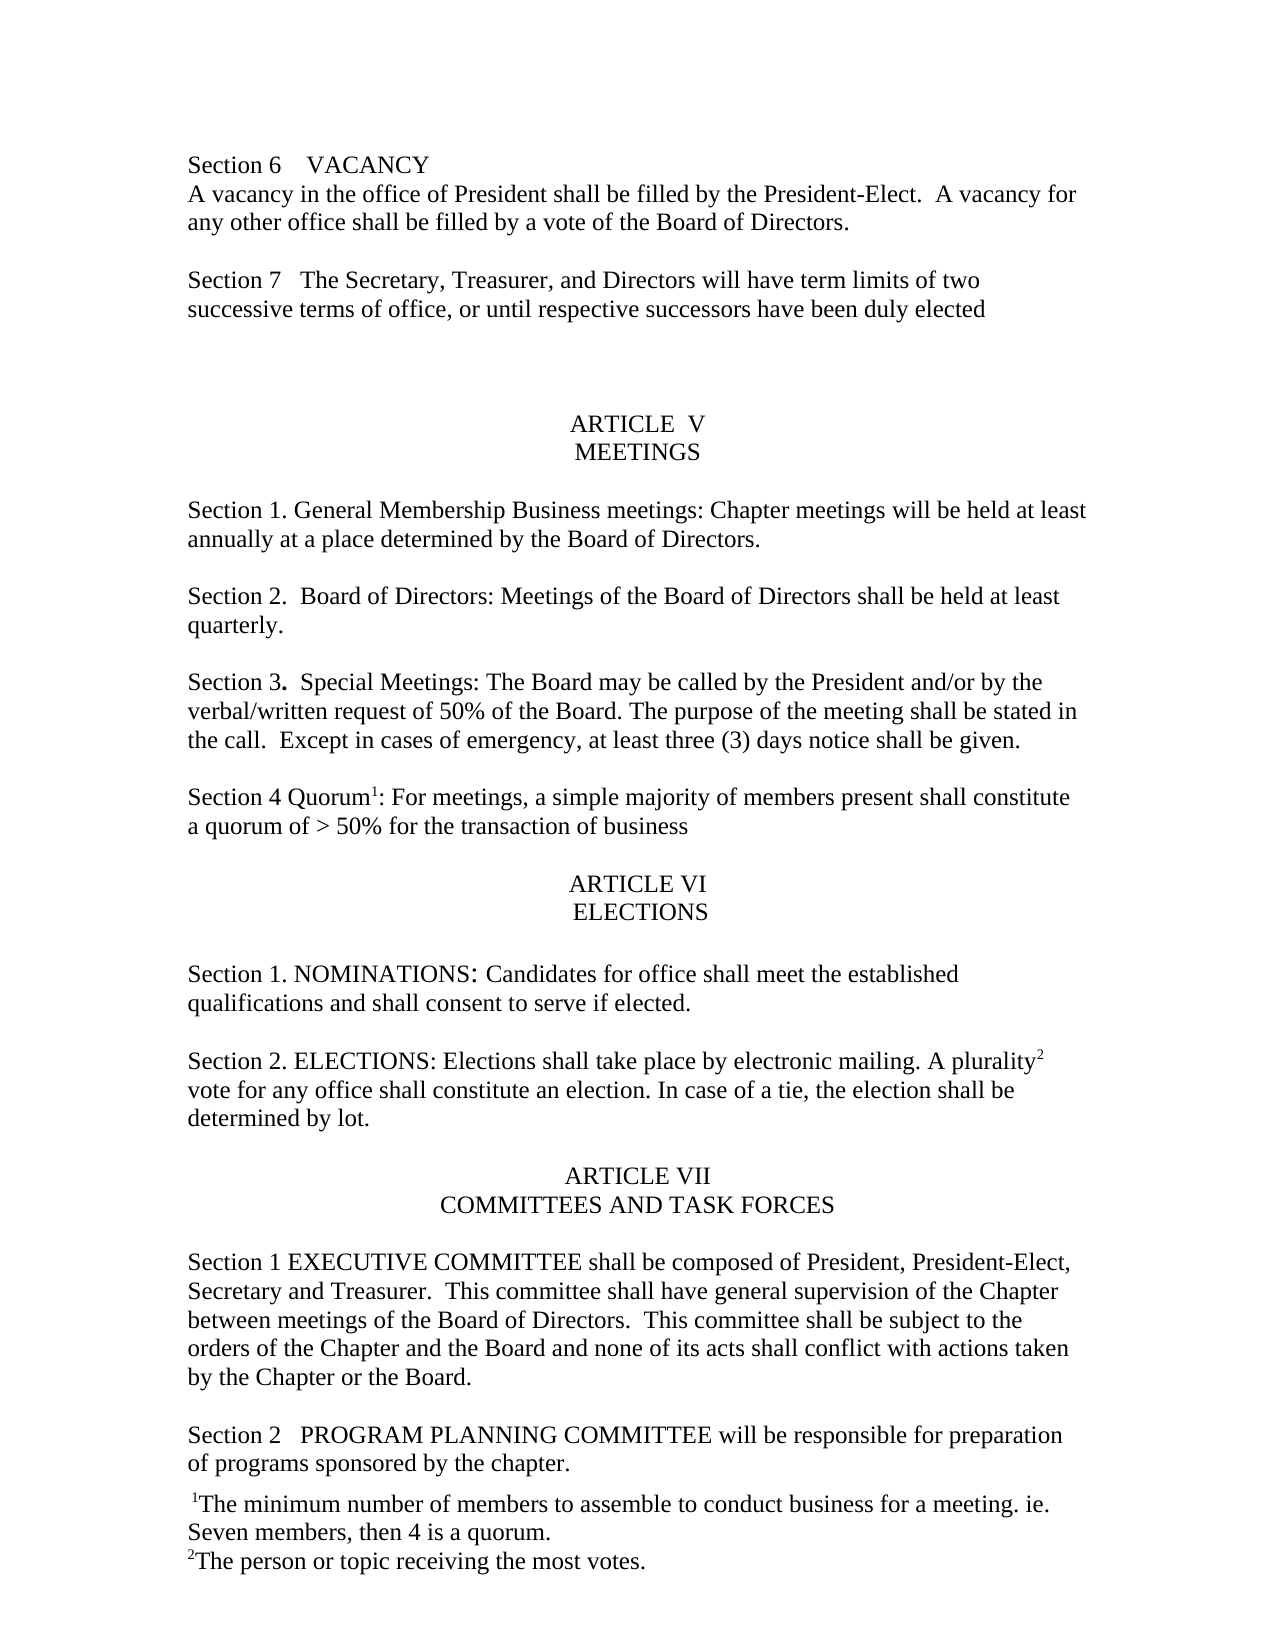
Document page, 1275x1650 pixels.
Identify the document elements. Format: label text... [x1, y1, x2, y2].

text Section 7 The Secretary, Treasurer, and Directors will have term limits of two successive terms of office, or until respective successors have been duly elected [187, 265, 1087, 322]
text MEETINGS [187, 437, 1087, 466]
text Section 1 EXECUTIVE COMMITTEE shall be composed of President, President-Elect, Secretary and Treasurer. This committee shall have general supervision of the Chapter between meetings of the Board of Directors. This committee shall be subject to the orders of the Chapter and the Board and none of its acts shall conflict with actions taken by the Chapter or the Board. [187, 1247, 1087, 1391]
text Section 1. NOMINATIONS: Candidates for office shall meet the established qualifications and shall consent to serve if elected. [187, 955, 1087, 1017]
text ELECTIONS [187, 897, 1087, 926]
text Section 2 PROGRAM PLANNING COMMITTEE will be responsible for preparation of programs sponsored by the chapter. [187, 1420, 1087, 1477]
text Section 4 Quorum1: For meetings, a simple majority of members present shall constitute a quorum of > 50% for the transaction of business [187, 782, 1087, 840]
text A vacancy in the office of President shall be filled by the President-Elect. A vacancy for any other office shall be filled by a vote of the Board of Directors. [187, 179, 1087, 236]
text COMMITTEES AND TASK FORCES [187, 1190, 1087, 1218]
text ARTICLE VI [187, 869, 1087, 897]
text ARTICLE V [187, 409, 1087, 437]
text Section 2. ELECTIONS: Elections shall take place by electronic mailing. A plurality2 vote for any office shall constitute an election. In case of a tie, the election shall be determined by lot. [187, 1046, 1087, 1132]
text Section 6 VACANCY [187, 150, 1087, 179]
text Section 2. Board of Directors: Meetings of the Board of Directors shall be held at least quarterly. [187, 581, 1087, 639]
text Section 3. Special Meetings: The Board may be called by the President and/or by the verbal/written request of 50% of the Board. The purpose of the meeting shall be stated in the call. Except in cases of emergency, at least three (3) days notice shall be given. [187, 667, 1087, 754]
text ARTICLE VII [187, 1161, 1087, 1190]
text Section 1. General Membership Business meetings: Chapter meetings will be held at least annually at a place determined by the Board of Directors. [187, 495, 1087, 552]
